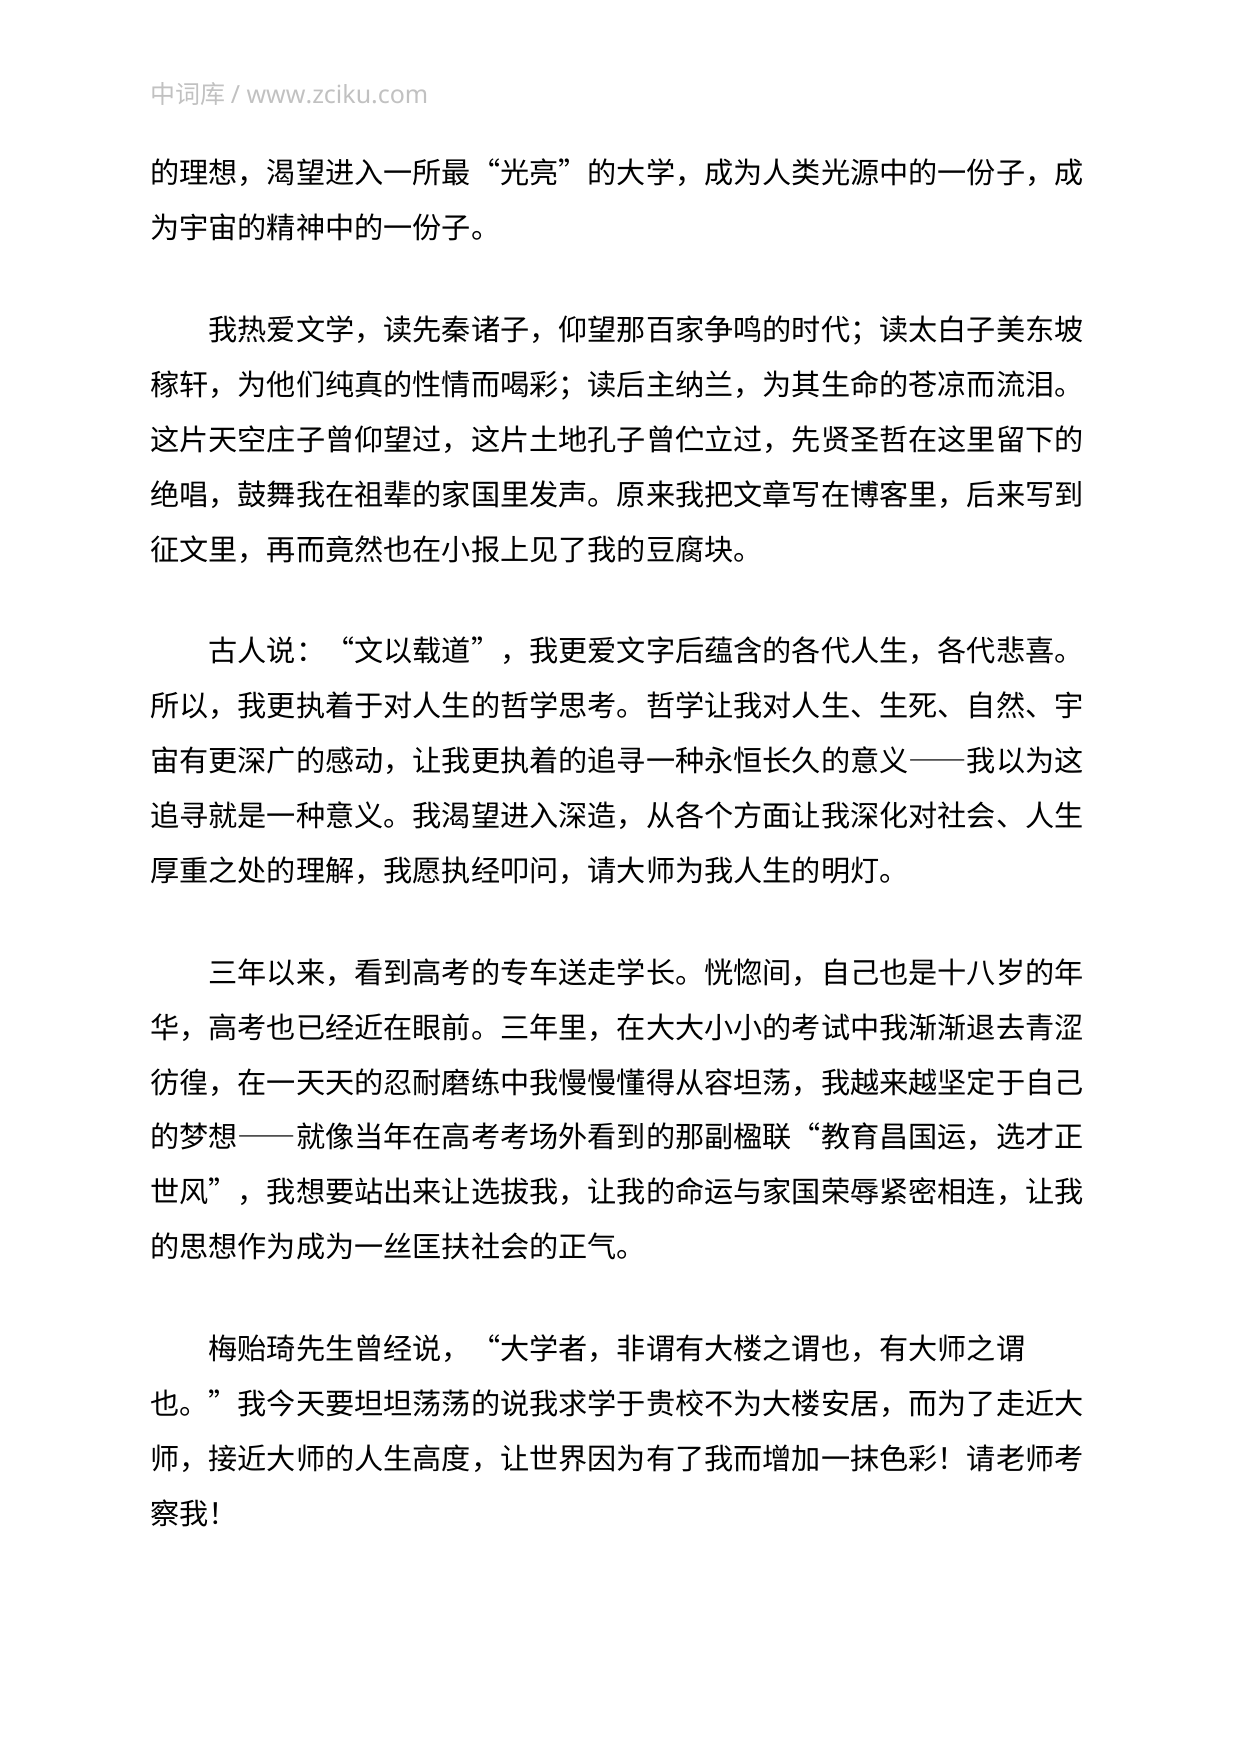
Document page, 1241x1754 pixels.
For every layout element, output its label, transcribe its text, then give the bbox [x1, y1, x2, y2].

text 三年以来，看到高考的专车送走学长。恍惚间，自己也是十八岁的年华，高考也已经近在眼前。三年里，在大大小小的考试中我渐渐退去青涩彷徨，在一天天的忍耐磨练中我慢慢懂得从容坦荡，我越来越坚定于自己的梦想——就像当年在高考考场外看到的那副楹联“教育昌国运，选才正世风”，我想要站出来让选拔我，让我的命运与家国荣辱紧密相连，让我的思想作为成为一丝匡扶社会的正气。 [150, 949, 1090, 1266]
text 我热爱文学，读先秦诸子，仰望那百家争鸣的时代；读太白子美东坡稼轩，为他们纯真的性情而喝彩；读后主纳兰，为其生命的苍凉而流泪。这片天空庄子曾仰望过，这片土地孔子曾伫立过，先贤圣哲在这里留下的绝唱，鼓舞我在祖辈的家国里发声。原来我把文章写在博客里，后来写到征文里，再而竟然也在小报上见了我的豆腐块。 [150, 307, 1090, 568]
text 梅贻琦先生曾经说，“大学者，非谓有大楼之谓也，有大师之谓也。”我今天要坦坦荡荡的说我求学于贵校不为大楼安居，而为了走近大师，接近大师的人生高度，让世界因为有了我而增加一抹色彩！请老师考察我！ [150, 1326, 1090, 1533]
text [150, 150, 1090, 247]
text 古人说：“文以载道”，我更爱文字后蕴含的各代人生，各代悲喜。所以，我更执着于对人生的哲学思考。哲学让我对人生、生死、自然、宇宙有更深广的感动，让我更执着的追寻一种永恒长久的意义——我以为这追寻就是一种意义。我渴望进入深造，从各个方面让我深化对社会、人生厚重之处的理解，我愿执经叩问，请大师为我人生的明灯。 [150, 628, 1090, 890]
